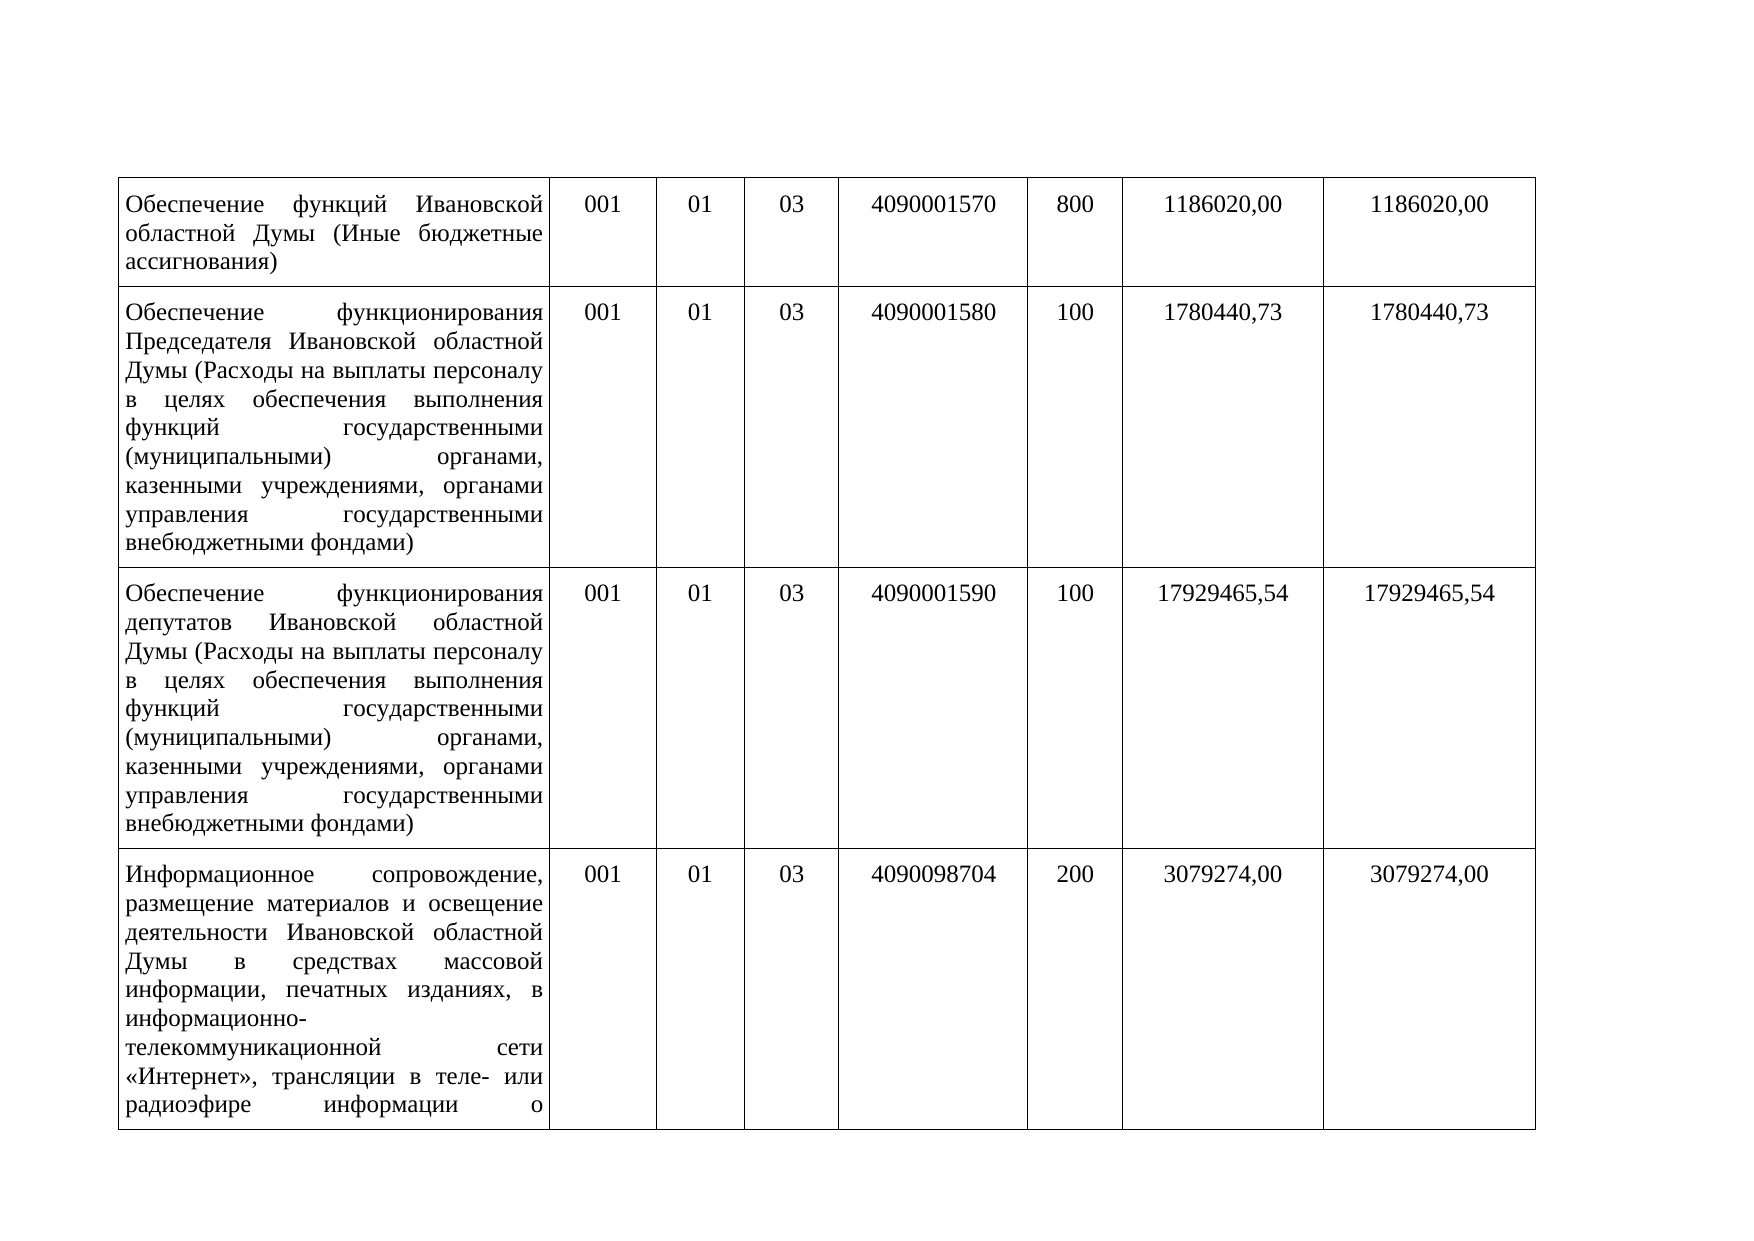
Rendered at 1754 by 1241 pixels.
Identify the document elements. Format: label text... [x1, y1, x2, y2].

table_cell 001 [550, 178, 656, 286]
table_cell 4090001580 [839, 287, 1027, 567]
table_cell 17929465,54 [1324, 568, 1535, 848]
table_cell 3079274,00 [1123, 849, 1323, 1129]
table_cell 4090001570 [839, 178, 1027, 286]
table_cell 01 [657, 568, 744, 848]
table_cell 4090098704 [839, 849, 1027, 1129]
table_cell Обеспечение функций Ивановской областной Думы (Иные бюджетные ассигнования) [119, 178, 549, 286]
table_cell 17929465,54 [1123, 568, 1323, 848]
table_cell Обеспечение функционирования депутатов Ивановской областной Думы (Расходы на выплаты персоналу в целях обеспечения выполнения функций государственными (муниципальными) органами, казенными учреждениями, органами управления государственными внебюджетными фондами) [119, 568, 549, 848]
table_cell 100 [1028, 568, 1122, 848]
table_cell 1186020,00 [1324, 178, 1535, 286]
table_cell 01 [657, 849, 744, 1129]
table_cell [119, 849, 549, 1129]
table_cell 001 [550, 849, 656, 1129]
table_cell 001 [550, 568, 656, 848]
table_cell 1780440,73 [1123, 287, 1323, 567]
table_cell 03 [745, 849, 838, 1129]
table_cell 4090001590 [839, 568, 1027, 848]
table_cell 01 [657, 178, 744, 286]
table_cell 800 [1028, 178, 1122, 286]
table_cell Обеспечение функционирования Председателя Ивановской областной Думы (Расходы на выплаты персоналу в целях обеспечения выполнения функций государственными (муниципальными) органами, казенными учреждениями, органами управления государственными внебюджетными фондами) [119, 287, 549, 567]
table_cell 03 [745, 568, 838, 848]
table_cell 03 [745, 287, 838, 567]
table_cell 100 [1028, 287, 1122, 567]
table_cell 3079274,00 [1324, 849, 1535, 1129]
table_cell 200 [1028, 849, 1122, 1129]
table_cell 1780440,73 [1324, 287, 1535, 567]
table_cell 03 [745, 178, 838, 286]
table_cell 001 [550, 287, 656, 567]
table_cell 01 [657, 287, 744, 567]
table_cell 1186020,00 [1123, 178, 1323, 286]
